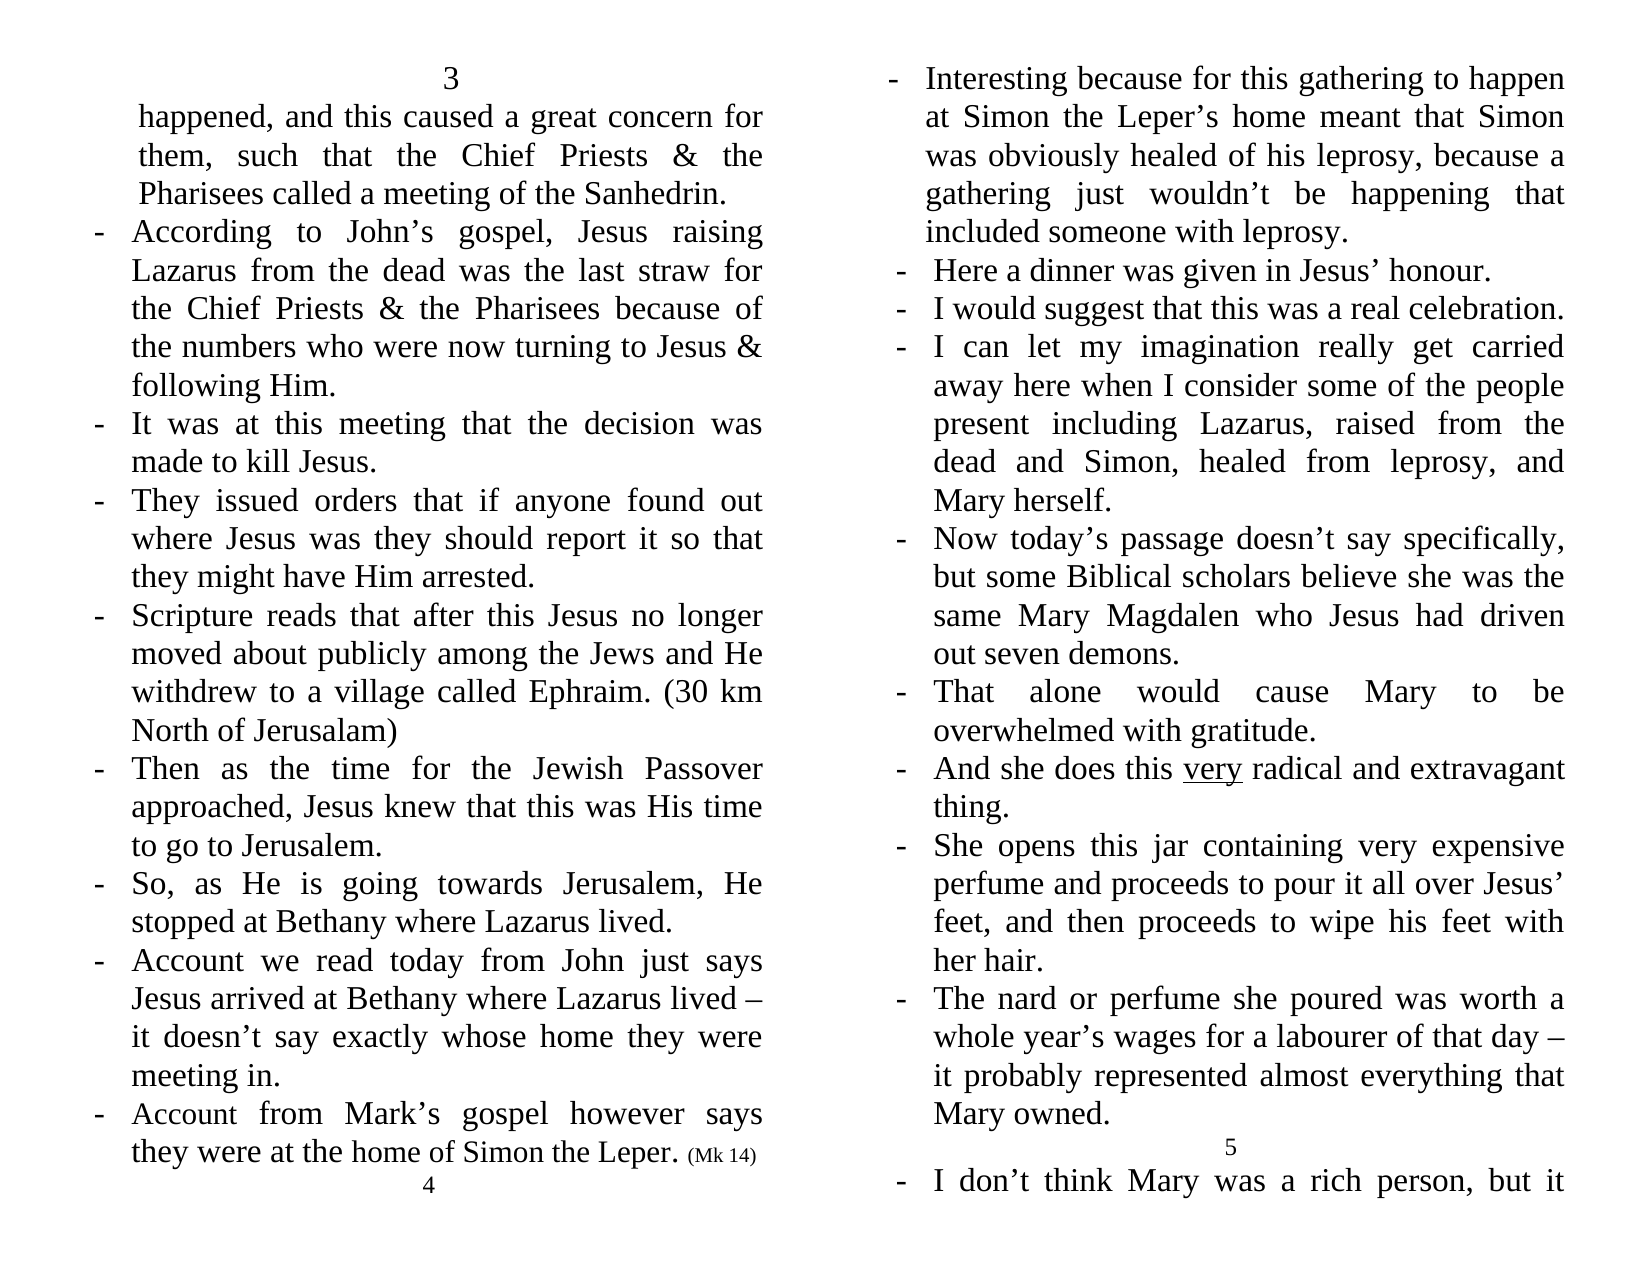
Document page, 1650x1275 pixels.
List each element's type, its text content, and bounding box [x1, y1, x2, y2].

text 3 [138, 58, 764, 97]
list So, as He is going towards Jerusalem, He stopped at Bethany where Lazarus lived. [94, 863, 764, 940]
list Then as the time for the Jewish Passover approached, Jesus knew that this was His time to go to Jerusalem. [94, 748, 764, 863]
list Interesting because for this gathering to happen at Simon the Leper’s home meant that Simon was obviously healed of his leprosy, because a gathering just wouldn’t be happening that included someone with leprosy. [888, 58, 1566, 250]
list According to John’s gospel, Jesus raising Lazarus from the dead was the last straw for the Chief Priests & the Pharisees because of the numbers who were now turning to Jesus & following Him. [94, 212, 764, 403]
list Here a dinner was given in Jesus’ honour. [896, 250, 1566, 288]
text 4 [94, 1170, 764, 1199]
list Scripture reads that after this Jesus no longer moved about publicly among the Jews and He withdrew to a village called Ephraim. (30 km North of Jerusalam) [94, 595, 764, 748]
list She opens this jar containing very expensive perfume and proceeds to pour it all over Jesus’ feet, and then proceeds to wipe his feet with her hair. [896, 825, 1566, 978]
list Account from Mark’s gospel however says they were at the home of Simon the Leper. (Mk 14) [94, 1093, 764, 1170]
list Account we read today from John just says Jesus arrived at Bethany where Lazarus lived – it doesn’t say exactly whose home they were meeting in. [94, 940, 764, 1093]
list The nard or perfume she poured was worth a whole year’s wages for a labourer of that day – it probably represented almost everything that Mary owned. [896, 978, 1566, 1132]
list That alone would cause Mary to be overwhelmed with gratitude. [896, 672, 1566, 748]
list It was at this meeting that the decision was made to kill Jesus. [94, 403, 764, 480]
text 5 [896, 1132, 1566, 1160]
list Now today’s passage doesn’t say specifically, but some Biblical scholars believe she was the same Mary Magdalen who Jesus had driven out seven demons. [896, 518, 1566, 672]
list And she does this very radical and extravagant thing. [896, 748, 1566, 825]
text happened, and this caused a great concern for them, such that the Chief Priests & the Pharisees called a meeting of the Sanhedrin. [138, 97, 764, 212]
list I would suggest that this was a real celebration. [896, 288, 1566, 327]
list They issued orders that if anyone found out where Jesus was they should report it so that they might have Him arrested. [94, 480, 764, 595]
list I can let my imagination really get carried away here when I consider some of the people present including Lazarus, raised from the dead and Simon, healed from leprosy, and Mary herself. [896, 327, 1566, 518]
